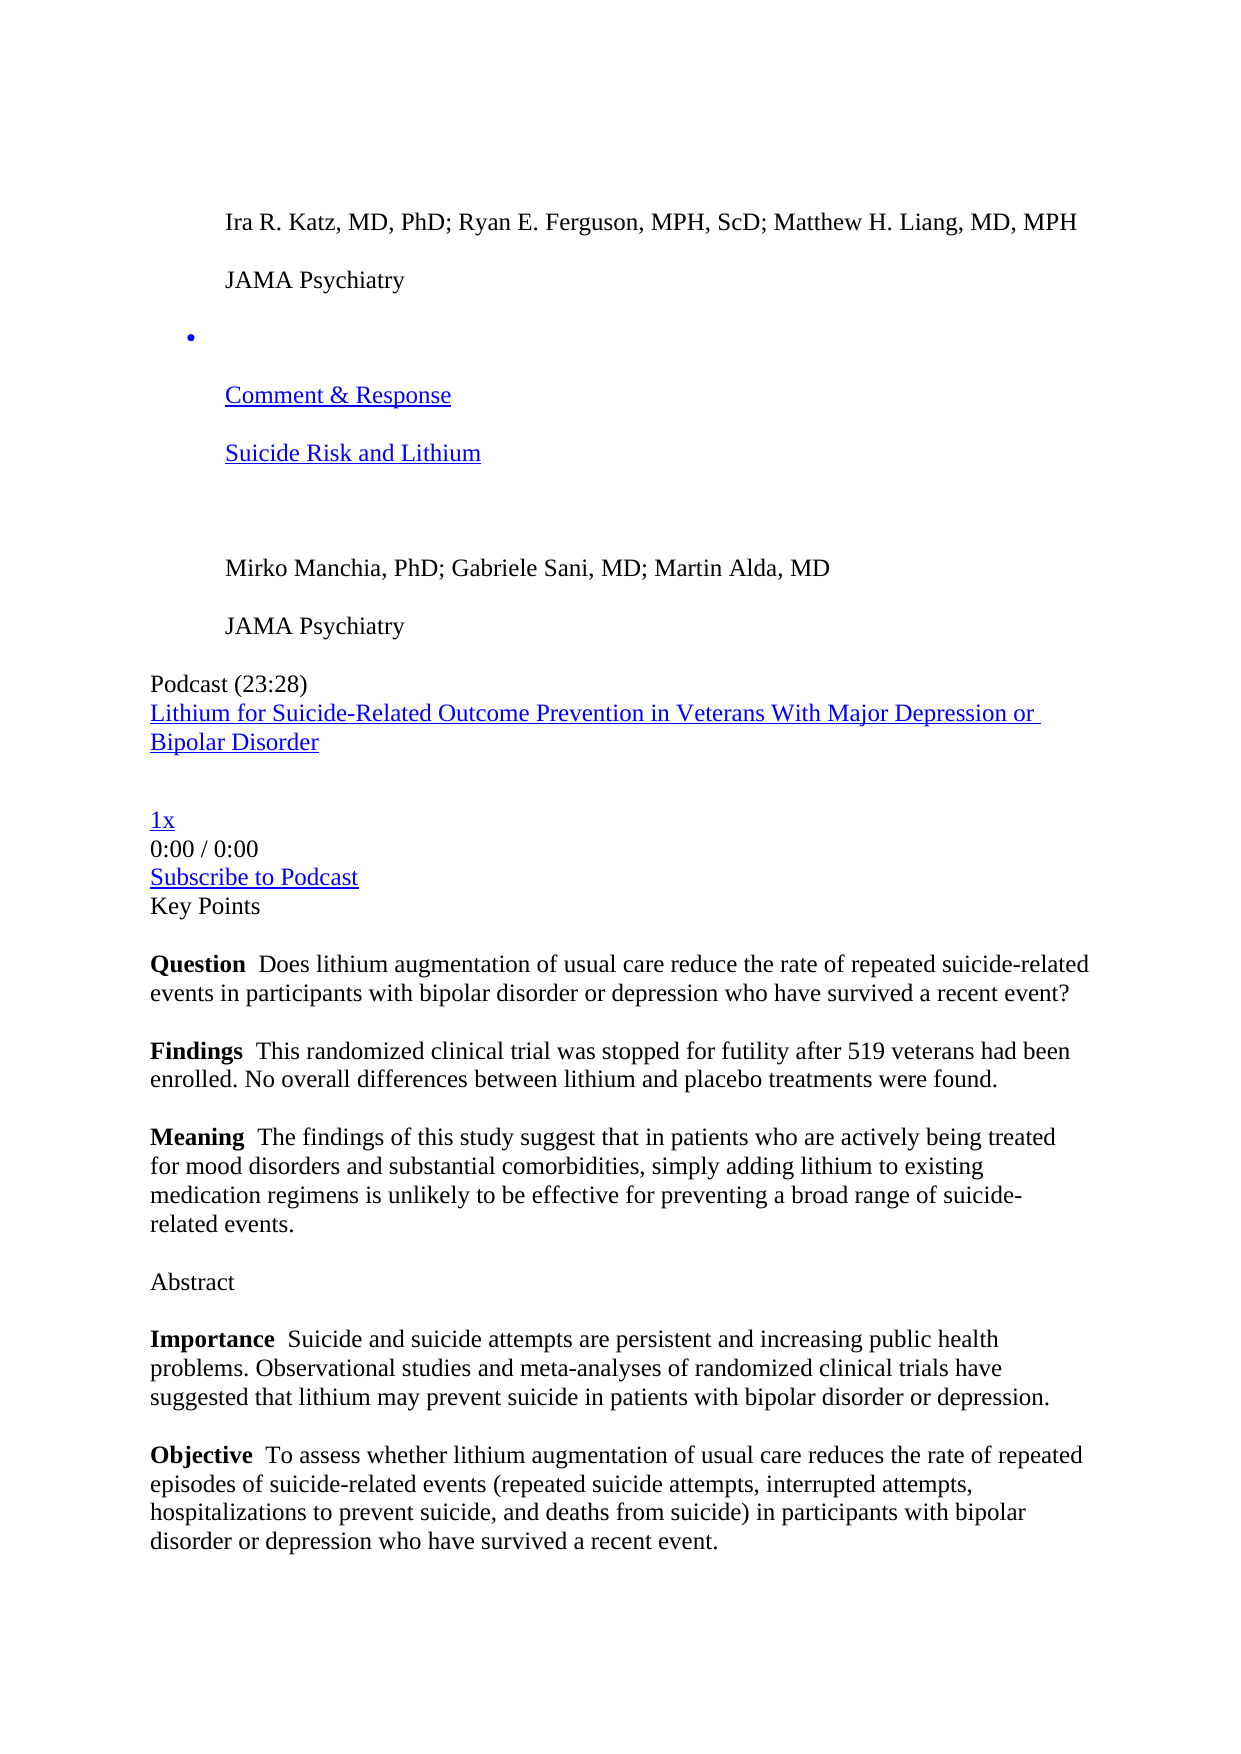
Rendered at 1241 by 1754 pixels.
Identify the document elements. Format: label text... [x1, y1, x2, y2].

text JAMA Psychiatry [225, 265, 1090, 294]
text Subscribe to Podcast [150, 862, 1090, 891]
text Meaning The findings of this study suggest that in patients who are actively being treated for mood disorders and substantial comorbidities, simply adding lithium to existing medication regimens is unlikely to be effective for preventing a broad range of suicide-related events. [150, 1122, 1090, 1237]
text Findings This randomized clinical trial was stopped for futility after 519 veterans had been enrolled. No overall differences between lithium and placebo treatments were found. [150, 1036, 1090, 1093]
text 1x [150, 805, 1090, 834]
text JAMA Psychiatry [225, 611, 1090, 640]
text Mirko Manchia, PhD; Gabriele Sani, MD; Martin Alda, MD [225, 553, 1090, 582]
text Lithium for Suicide-Related Outcome Prevention in Veterans With Major Depression or Bipolar Disorder [150, 698, 1090, 755]
text Importance Suicide and suicide attempts are persistent and increasing public health problems. Observational studies and meta-analyses of randomized clinical trials have suggested that lithium may prevent suicide in patients with bipolar disorder or depression. [150, 1324, 1090, 1411]
text Objective To assess whether lithium augmentation of usual care reduces the rate of repeated episodes of suicide-related events (repeated suicide attempts, interrupted attempts, hospitalizations to prevent suicide, and deaths from suicide) in participants with bipolar disorder or depression who have survived a recent event. [150, 1440, 1090, 1555]
text Key Points [150, 891, 1090, 920]
text 0:00 / 0:00 [150, 834, 1090, 862]
text Podcast (23:28) [150, 669, 1090, 698]
text Question Does lithium augmentation of usual care reduce the rate of repeated suicide-related events in participants with bipolar disorder or depression who have survived a recent event? [150, 949, 1090, 1007]
text Ira R. Katz, MD, PhD; Ryan E. Ferguson, MPH, ScD; Matthew H. Liang, MD, MPH [225, 207, 1090, 236]
text Suicide Risk and Lithium [225, 438, 1090, 467]
text Comment & Response [225, 380, 1090, 409]
text Abstract [150, 1267, 1090, 1295]
